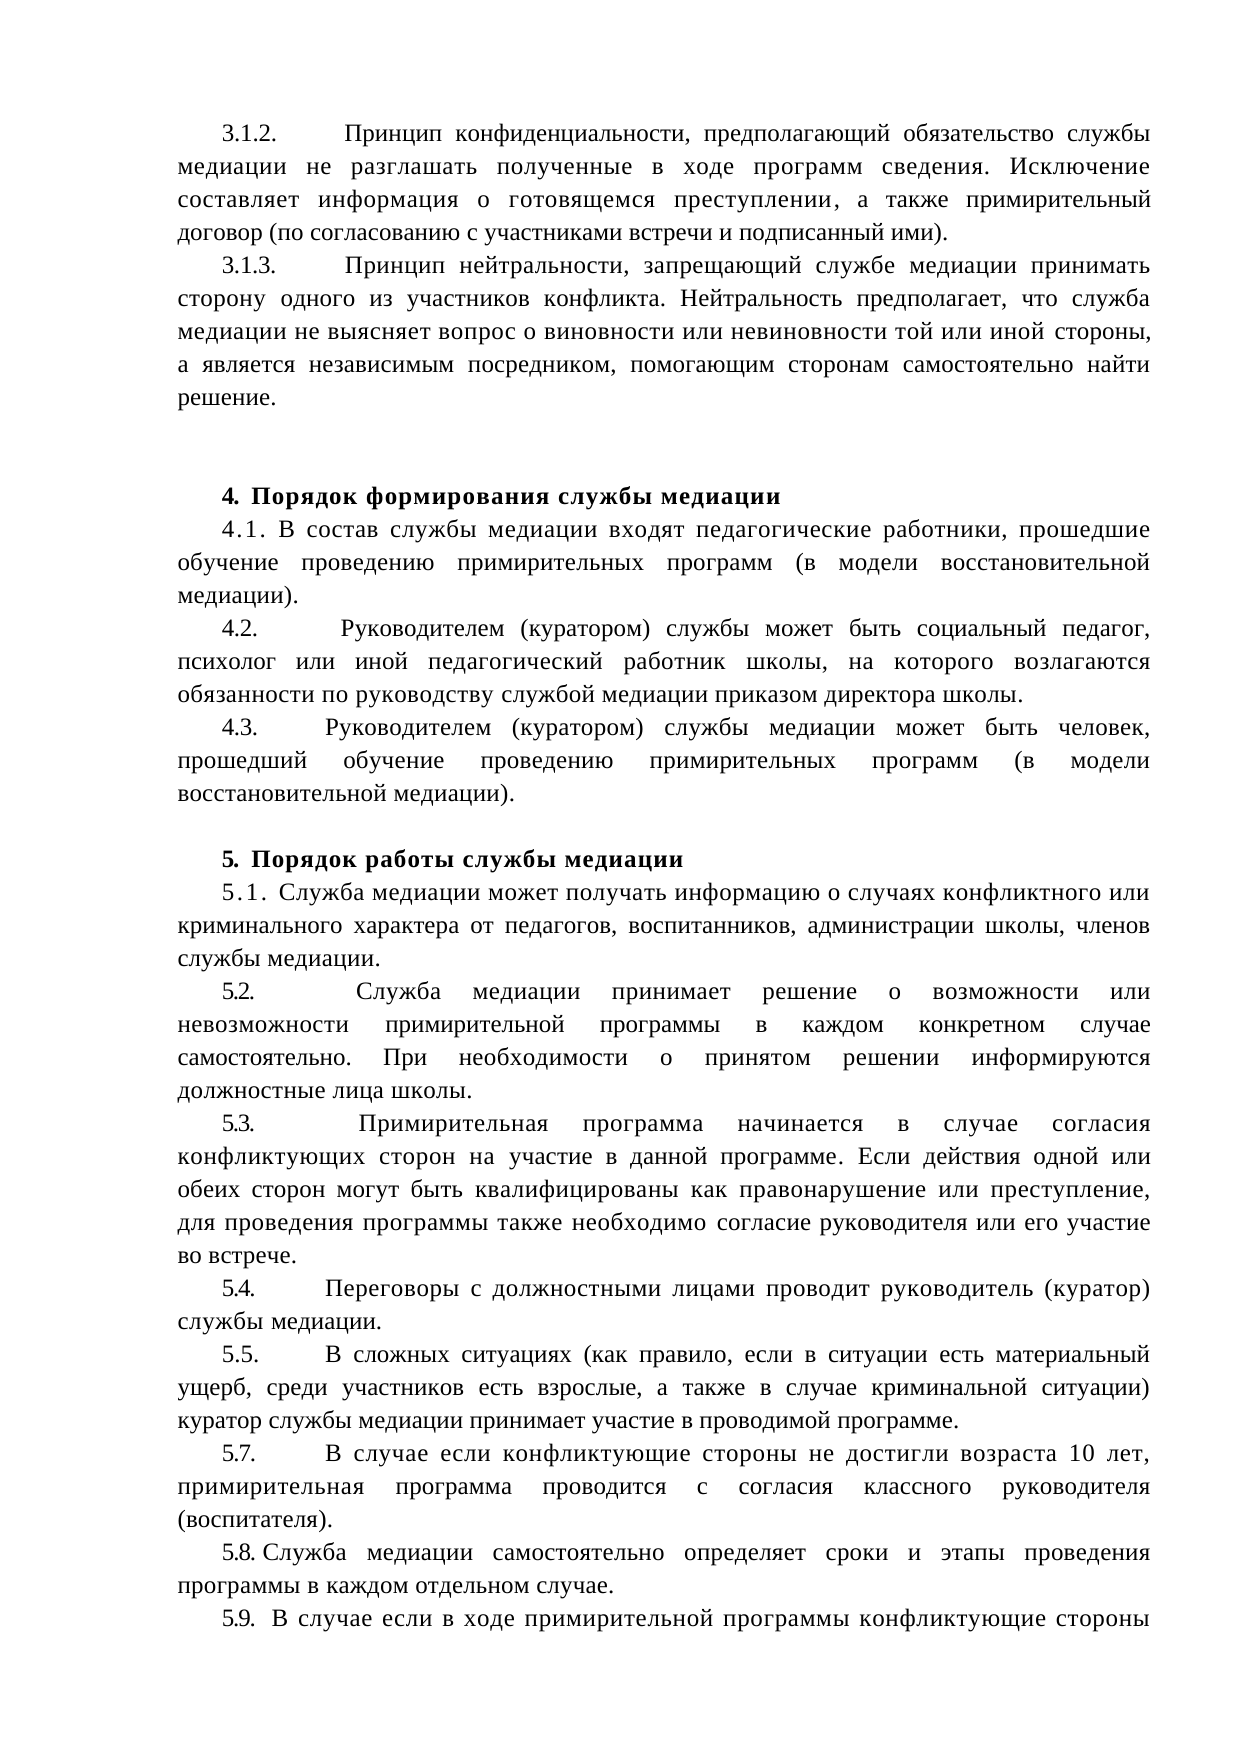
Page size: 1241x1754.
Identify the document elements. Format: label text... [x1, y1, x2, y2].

list В сложных ситуациях (как правило, если в ситуации есть материальный ущерб, среди участников есть взрослые, а также в случае криминальной ситуации) куратор службы медиации принимает участие в проводимой программе. [177, 1339, 1152, 1434]
text 5. Порядок работы службы медиации [177, 844, 1152, 873]
list Переговоры с должностными лицами проводит руководитель (куратор) службы медиации. [177, 1273, 1152, 1335]
list Принцип конфиденциальности, предполагающий обязательство службы медиации не разглашать полученные в ходе программ сведения. Исключение составляет информация о готовящемся преступлении, а также примирительный договор (по согласованию с участниками встречи и подписанный ими). [177, 118, 1152, 246]
list В случае если конфликтующие стороны не достигли возраста 10 лет, примирительная программа проводится с согласия классного руководителя (воспитателя). [177, 1438, 1152, 1533]
list Руководителем (куратором) службы может быть социальный педагог, психолог или иной педагогический работник школы, на которого возлагаются обязанности по руководству службой медиации приказом директора школы. [177, 613, 1152, 708]
list Служба медиации самостоятельно определяет сроки и этапы проведения программы в каждом отдельном случае. [177, 1537, 1152, 1599]
list Руководителем (куратором) службы медиации может быть человек, прошедший обучение проведению примирительных программ (в модели восстановительной медиации). [177, 712, 1152, 807]
text 5.1. Служба медиации может получать информацию о случаях конфликтного или криминального характера от педагогов, воспитанников, администрации школы, членов службы медиации. [177, 877, 1152, 972]
list Примирительная программа начинается в случае согласия конфликтующих сторон на участие в данной программе. Если действия одной или обеих сторон могут быть квалифицированы как правонарушение или преступление, для проведения программы также необходимо согласие руководителя или его участие во встрече. [177, 1108, 1152, 1269]
list Принцип нейтральности, запрещающий службе медиации принимать сторону одного из участников конфликта. Нейтральность предполагает, что служба медиации не выясняет вопрос о виновности или невиновности той или иной стороны, а является независимым посредником, помогающим сторонам самостоятельно найти решение. [177, 250, 1152, 411]
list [177, 1603, 1152, 1632]
list Служба медиации принимает решение о возможности или невозможности примирительной программы в каждом конкретном случае самостоятельно. При необходимости о принятом решении информируются должностные лица школы. [177, 976, 1152, 1104]
text 4.1. В состав службы медиации входят педагогические работники, прошедшие обучение проведению примирительных программ (в модели восстановительной медиации). [177, 514, 1152, 609]
text 4. Порядок формирования службы медиации [177, 481, 1152, 510]
